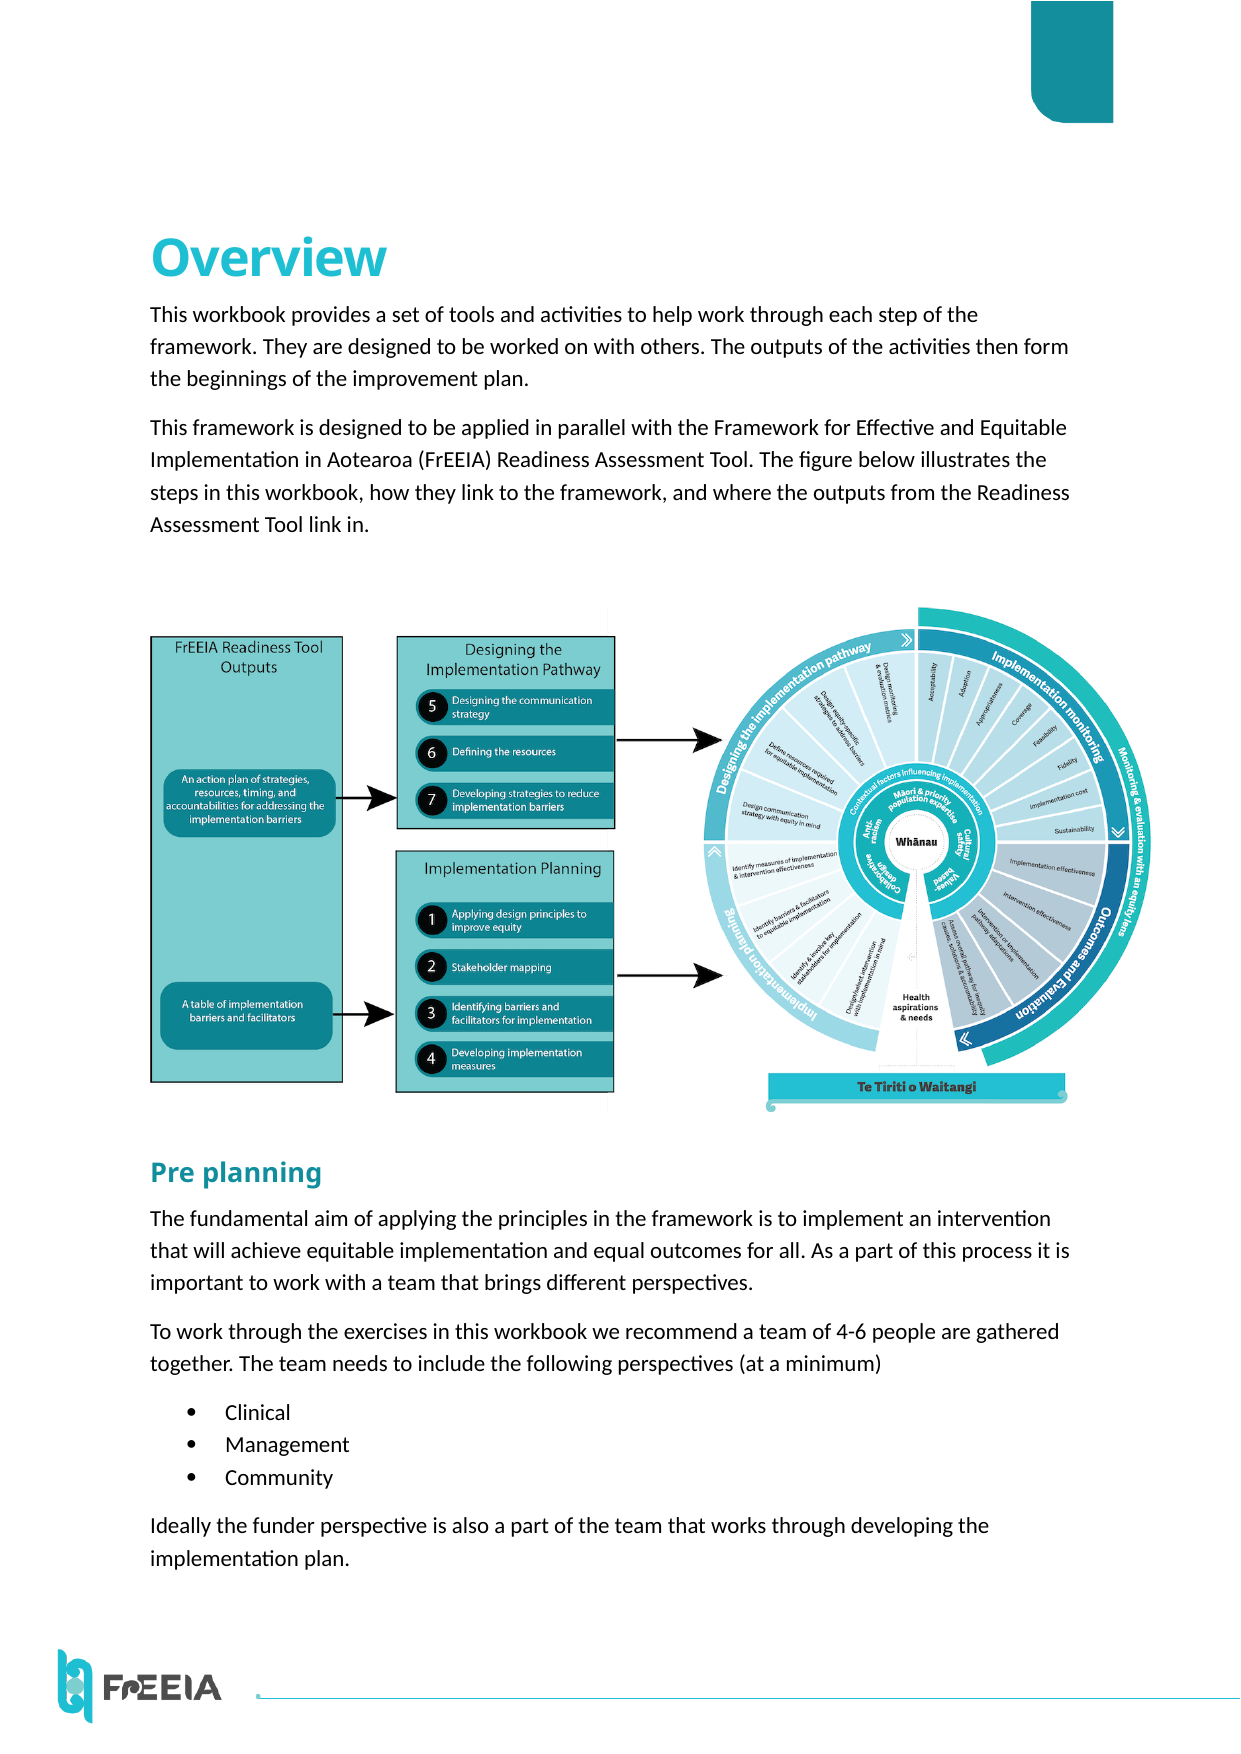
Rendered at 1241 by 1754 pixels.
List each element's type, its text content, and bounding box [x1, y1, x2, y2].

text Ideally the funder perspective is also a part of the team that works through developing the implementation plan. [150, 1511, 1090, 1572]
title Overview [150, 221, 1090, 292]
picture [0, 1, 1241, 1754]
text The fundamental aim of applying the principles in the framework is to implement an intervention that will achieve equitable implementation and equal outcomes for all. As a part of this process it is important to work with a team that brings different perspectives. [150, 1204, 1090, 1296]
list Community [187, 1463, 1090, 1491]
text To work through the exercises in this workbook we recommend a team of 4-6 people are gathered together. The team needs to include the following perspectives (at a minimum) [150, 1317, 1090, 1377]
text This framework is designed to be applied in parallel with the Framework for Effective and Equitable Implementation in Aotearoa (FrEEIA) Readiness Assessment Tool. The figure below illustrates the steps in this workbook, how they link to the framework, and where the outputs from the Readiness Assessment Tool link in. [150, 413, 1090, 538]
subtitle Pre planning [150, 1153, 1090, 1190]
list Management [187, 1430, 1090, 1458]
text This workbook provides a set of tools and activities to help work through each step of the framework. They are designed to be worked on with others. The outputs of the activities then form the beginnings of the improvement plan. [150, 300, 1090, 393]
list Clinical [187, 1398, 1090, 1426]
